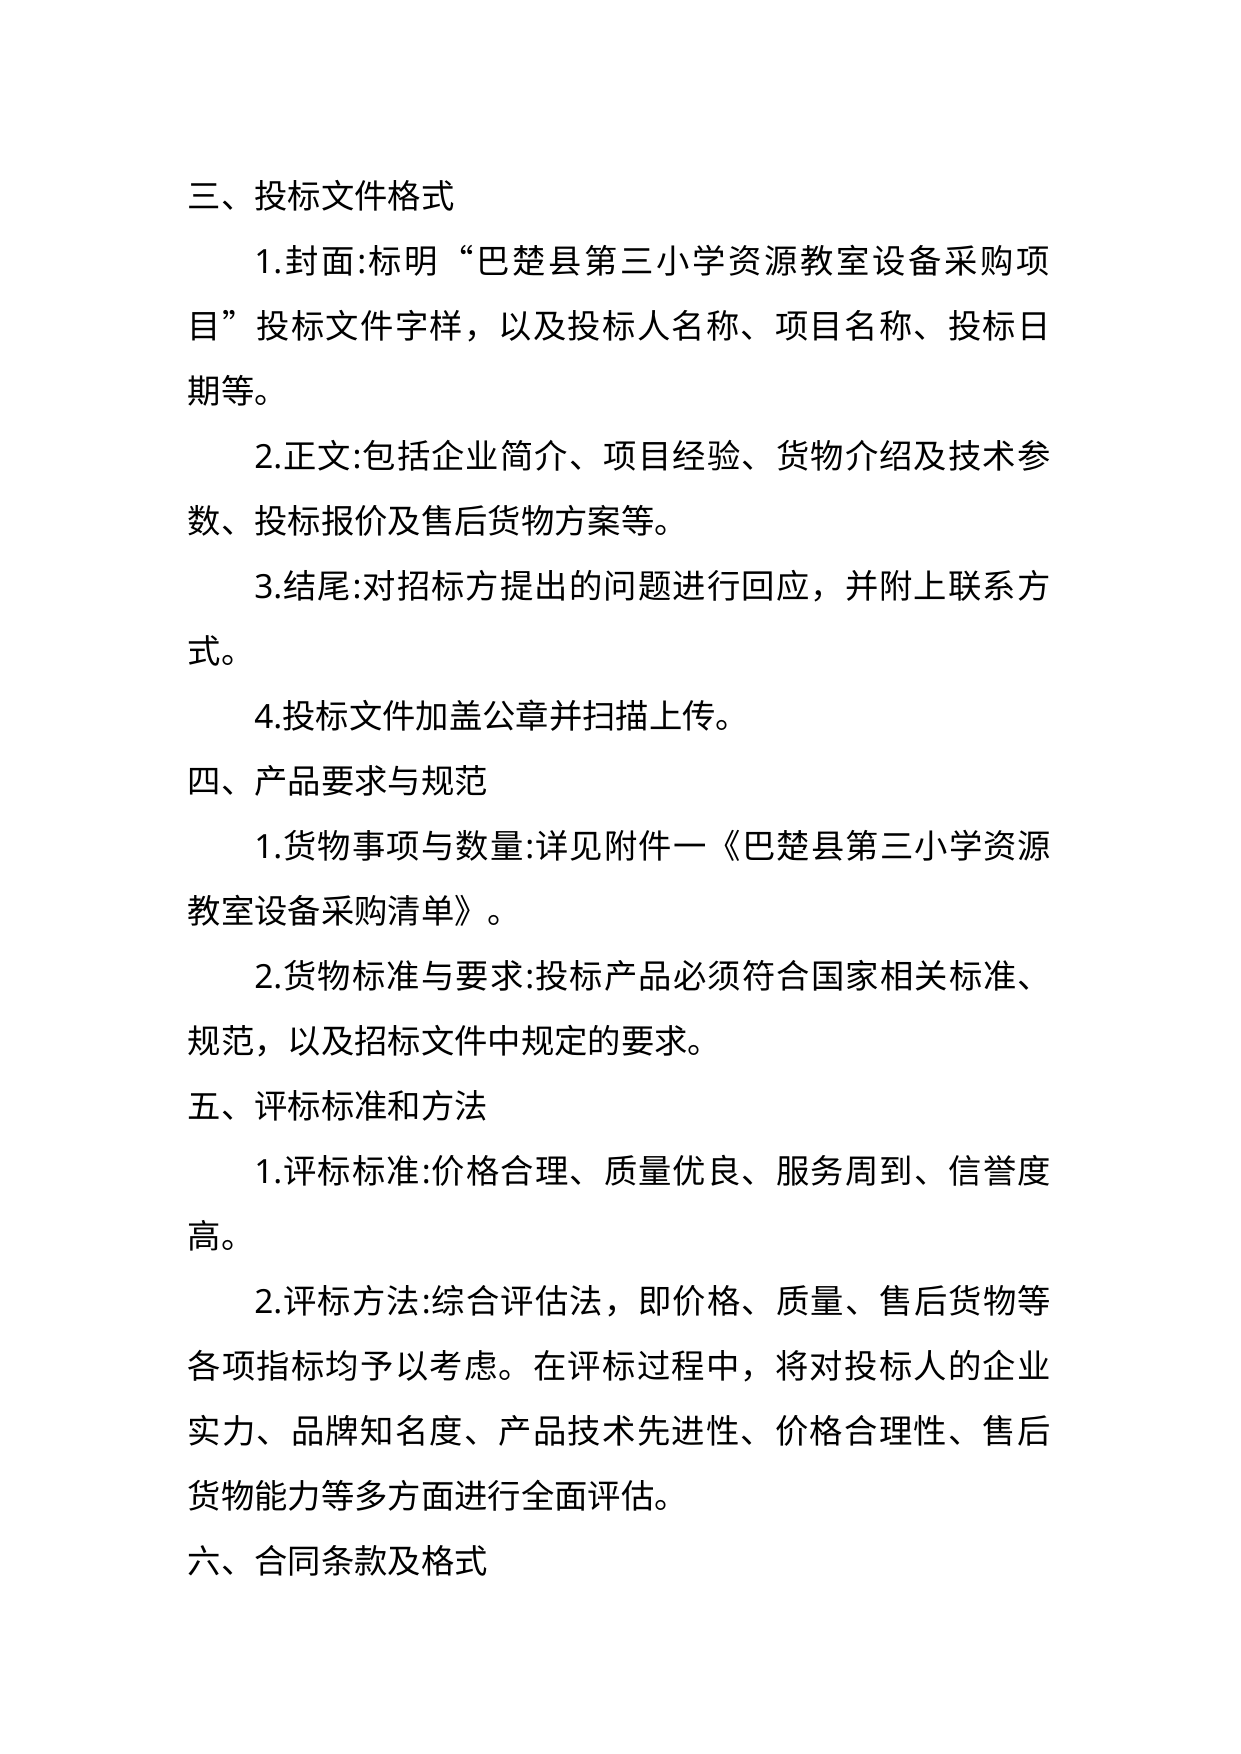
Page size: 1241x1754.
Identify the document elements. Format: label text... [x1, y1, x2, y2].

text 1.评标标准:价格合理、质量优良、服务周到、信誉度高。 [187, 1137, 1053, 1267]
text 四、产品要求与规范 [187, 747, 1053, 812]
text 三、投标文件格式 [187, 162, 1053, 227]
text 4.投标文件加盖公章并扫描上传。 [187, 682, 1053, 747]
text 2.评标方法:综合评估法，即价格、质量、售后货物等各项指标均予以考虑。在评标过程中，将对投标人的企业实力、品牌知名度、产品技术先进性、价格合理性、售后货物能力等多方面进行全面评估。 [187, 1267, 1053, 1527]
text 1.封面:标明“巴楚县第三小学资源教室设备采购项目”投标文件字样，以及投标人名称、项目名称、投标日期等。 [187, 227, 1053, 422]
text 3.结尾:对招标方提出的问题进行回应，并附上联系方式。 [187, 552, 1053, 682]
text 1.货物事项与数量:详见附件一《巴楚县第三小学资源教室设备采购清单》。 [187, 812, 1053, 942]
text 2.正文:包括企业简介、项目经验、货物介绍及技术参数、投标报价及售后货物方案等。 [187, 422, 1053, 552]
text 五、评标标准和方法 [187, 1072, 1053, 1137]
text 2.货物标准与要求:投标产品必须符合国家相关标准、规范，以及招标文件中规定的要求。 [187, 942, 1053, 1072]
text 六、合同条款及格式 [187, 1527, 1053, 1592]
